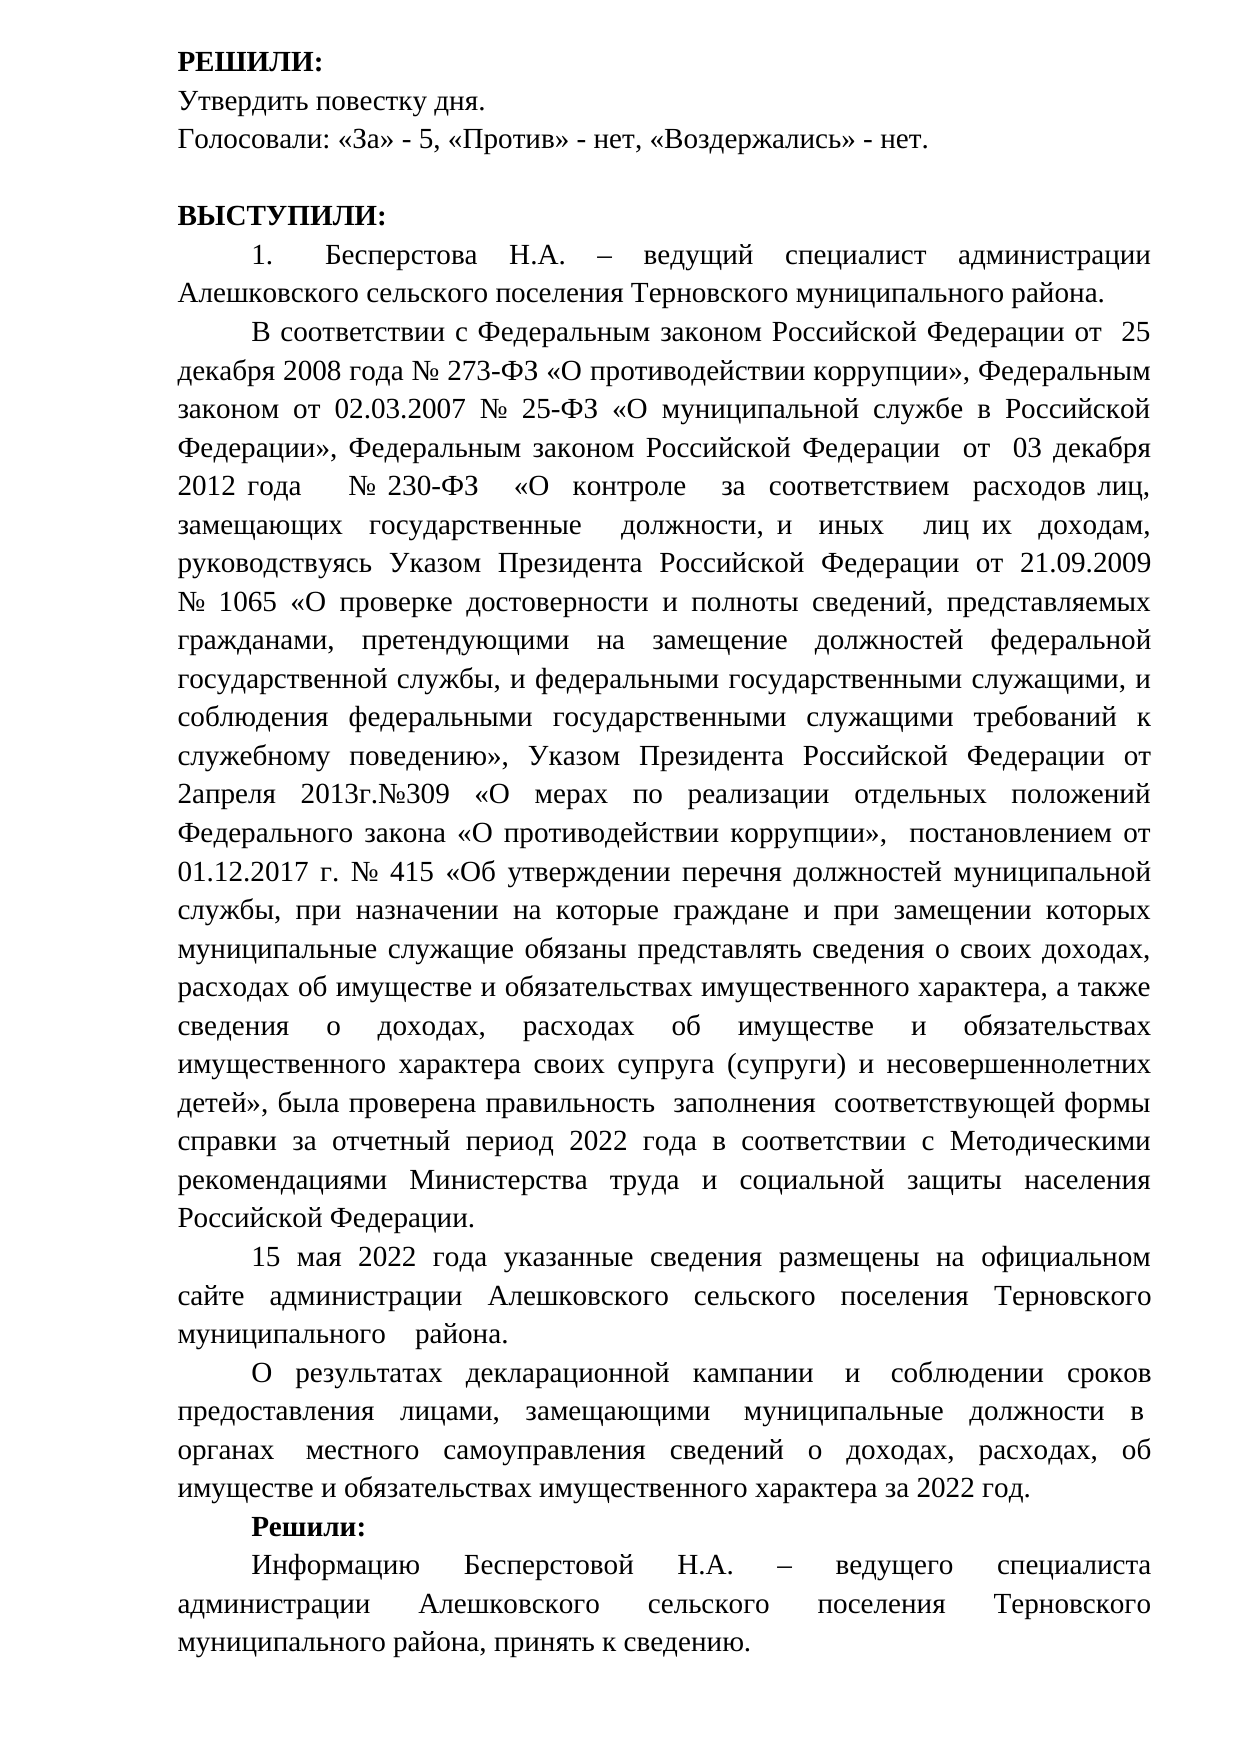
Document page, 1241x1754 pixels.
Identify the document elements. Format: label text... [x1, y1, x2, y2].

text В соответствии с Федеральным законом Российской Федерации от 25 декабря 2008 года № 273-ФЗ «О противодействии коррупции», Федеральным законом от 02.03.2007 № 25-ФЗ «О муниципальной службе в Российской Федерации», Федеральным законом Российской Федерации от 03 декабря 2012 года № 230-ФЗ «О контроле за соответствием расходов лиц, замещающих государственные должности, и иных лиц их доходам, руководствуясь Указом Президента Российской Федерации от 21.09.2009 № 1065 «О проверке достоверности и полноты сведений, представляемых гражданами, претендующими на замещение должностей федеральной государственной службы, и федеральными государственными служащими, и соблюдения федеральными государственными служащими требований к служебному поведению», Указом Президента Российской Федерации от 2апреля 2013г.№309 «О мерах по реализации отдельных положений Федерального закона «О противодействии коррупции», постановлением от 01.12.2017 г. № 415 «Об утверждении перечня должностей муниципальной службы, при назначении на которые граждане и при замещении которых муниципальные служащие обязаны представлять сведения о своих доходах, расходах об имуществе и обязательствах имущественного характера, а также сведения о доходах, расходах об имуществе и обязательствах имущественного характера своих супруга (супруги) и несовершеннолетних детей», была проверена правильность заполнения соответствующей формы справки за отчетный период 2022 года в соответствии с Методическими рекомендациями Министерства труда и социальной защиты населения Российской Федерации. [177, 314, 1152, 1234]
text Голосовали: «За» - 5, «Против» - нет, «Воздержались» - нет. [177, 121, 1152, 155]
text РЕШИЛИ: [177, 44, 1152, 78]
list Бесперстова Н.А. – ведущий специалист администрации Алешковского сельского поселения Терновского муниципального района. [177, 237, 1152, 309]
text Утвердить повестку дня. [177, 83, 1152, 116]
text Решили: [177, 1509, 1152, 1542]
text О результатах декларационной кампании и соблюдении сроков предоставления лицами, замещающими муниципальные должности в органах местного самоуправления сведений о доходах, расходах, об имуществе и обязательствах имущественного характера за 2022 год. [177, 1355, 1152, 1504]
text ВЫСТУПИЛИ: [177, 198, 1152, 232]
list 15 мая 2022 года указанные сведения размещены на официальном сайте администрации Алешковского сельского поселения Терновского муниципального района. [177, 1239, 1152, 1350]
text Информацию Бесперстовой Н.А. – ведущего специалиста администрации Алешковского сельского поселения Терновского муниципального района, принять к сведению. [177, 1547, 1152, 1658]
